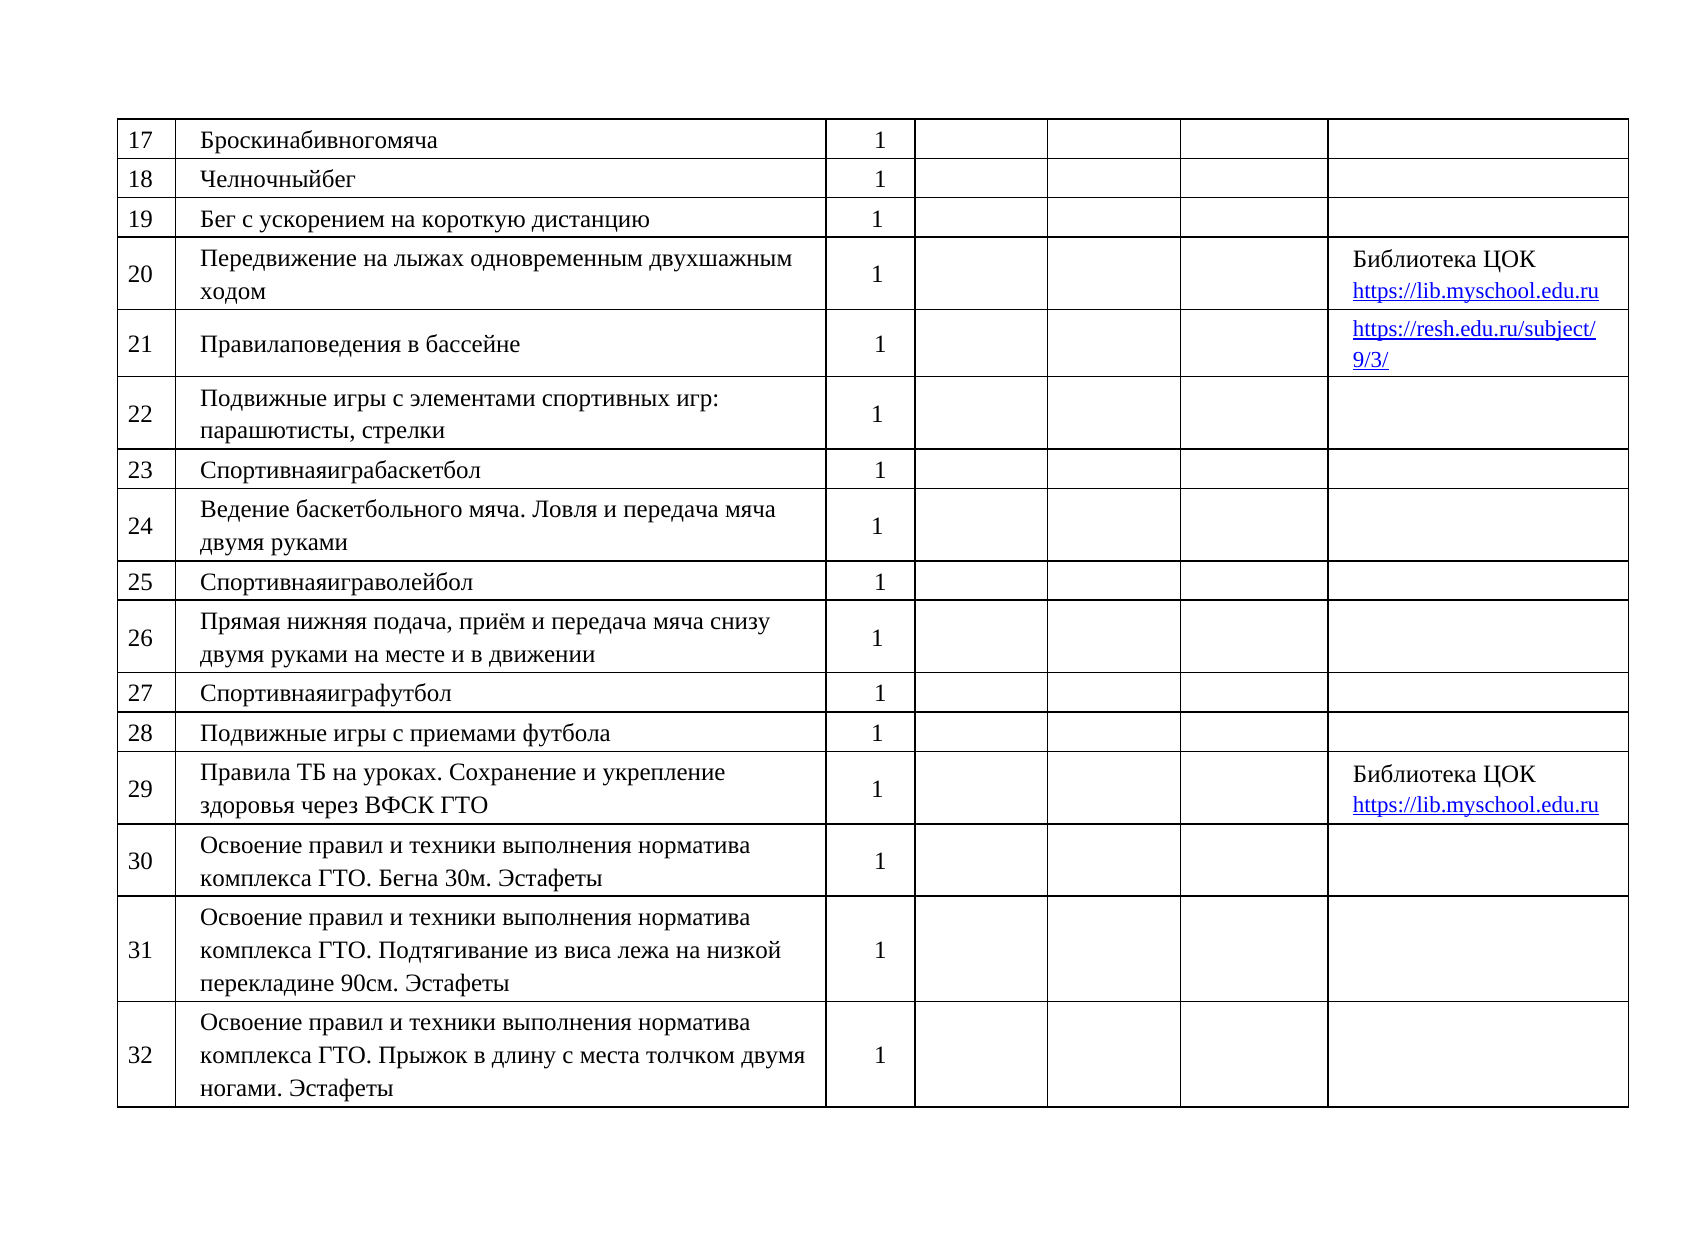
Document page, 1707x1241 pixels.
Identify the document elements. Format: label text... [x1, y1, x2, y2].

table_cell [1048, 601, 1180, 672]
table_cell [1329, 120, 1628, 157]
table_cell 1 [827, 897, 914, 1001]
table_cell [1329, 825, 1628, 895]
table_cell [916, 601, 1047, 672]
table_cell 1 [827, 489, 914, 560]
table_cell [916, 752, 1047, 823]
table_cell [1181, 159, 1327, 197]
table_cell [1181, 673, 1327, 711]
table_cell [916, 310, 1047, 376]
table_cell Бег с ускорением на короткую дистанцию [176, 198, 825, 236]
table_cell [916, 377, 1047, 448]
table_cell 1 [827, 752, 914, 823]
table_cell [916, 159, 1047, 197]
table_cell [916, 562, 1047, 599]
table_cell 21 [118, 310, 175, 376]
table_cell [1048, 120, 1180, 157]
table_cell 1 [827, 198, 914, 236]
table_cell [1181, 601, 1327, 672]
table_cell [1048, 198, 1180, 236]
table_cell Спортивнаяиграфутбол [176, 673, 825, 711]
table_cell [1181, 310, 1327, 376]
table_cell [916, 713, 1047, 751]
table_cell 25 [118, 562, 175, 599]
table_cell Спортивнаяиграволейбол [176, 562, 825, 599]
table_cell [1048, 897, 1180, 1001]
table_cell [1329, 159, 1628, 197]
table_cell Подвижные игры с элементами спортивных игр: парашютисты, стрелки [176, 377, 825, 448]
table_cell 20 [118, 238, 175, 309]
table_cell Освоение правил и техники выполнения норматива комплекса ГТО. Бегна 30м. Эстафеты [176, 825, 825, 895]
table_cell 1 [827, 562, 914, 599]
table_cell Ведение баскетбольного мяча. Ловля и передача мяча двумя руками [176, 489, 825, 560]
table_cell [1048, 238, 1180, 309]
table_cell [1329, 450, 1628, 488]
table_cell [1181, 825, 1327, 895]
table_cell Прямая нижняя подача, приём и передача мяча снизу двумя руками на месте и в движении [176, 601, 825, 672]
table_cell 29 [118, 752, 175, 823]
table_cell [1329, 713, 1628, 751]
table_cell [1181, 713, 1327, 751]
table_cell [1048, 450, 1180, 488]
table_cell 26 [118, 601, 175, 672]
table_cell Подвижные игры с приемами футбола [176, 713, 825, 751]
table_cell 1 [827, 450, 914, 488]
table_cell [1181, 1002, 1327, 1106]
table_cell [1048, 1002, 1180, 1106]
table_cell [1329, 601, 1628, 672]
table_cell [1048, 489, 1180, 560]
table_cell [1048, 377, 1180, 448]
table_cell https://resh.edu.ru/subject/9/3/ [1329, 310, 1628, 376]
table_cell [1329, 562, 1628, 599]
table_cell 22 [118, 377, 175, 448]
table_cell [916, 673, 1047, 711]
table_cell [1048, 825, 1180, 895]
table_cell [916, 897, 1047, 1001]
table_cell [916, 489, 1047, 560]
table_cell [1181, 377, 1327, 448]
table_cell [1048, 673, 1180, 711]
table_cell Правилаповедения в бассейне [176, 310, 825, 376]
table_cell 1 [827, 673, 914, 711]
table_cell [1048, 159, 1180, 197]
table_cell [916, 825, 1047, 895]
table_cell 1 [827, 1002, 914, 1106]
table_cell 1 [827, 159, 914, 197]
table_cell 1 [827, 238, 914, 309]
table_cell 32 [118, 1002, 175, 1106]
table_cell 31 [118, 897, 175, 1001]
table_cell Библиотека ЦОК https://lib.myschool.edu.ru [1329, 238, 1628, 309]
table_cell [1329, 673, 1628, 711]
table_cell [916, 1002, 1047, 1106]
table_cell [1329, 377, 1628, 448]
table_cell [916, 238, 1047, 309]
table_cell [1329, 897, 1628, 1001]
table_cell 28 [118, 713, 175, 751]
table_cell [1181, 897, 1327, 1001]
table_cell Броскинабивногомяча [176, 120, 825, 157]
table_cell 1 [827, 713, 914, 751]
table_cell [1048, 713, 1180, 751]
table_cell 1 [827, 377, 914, 448]
table_cell [1048, 562, 1180, 599]
table_cell Освоение правил и техники выполнения норматива комплекса ГТО. Подтягивание из виса лежа на низкой перекладине 90см. Эстафеты [176, 897, 825, 1001]
table_cell [1181, 120, 1327, 157]
table_cell Передвижение на лыжах одновременным двухшажным ходом [176, 238, 825, 309]
table_cell [916, 450, 1047, 488]
table_cell 18 [118, 159, 175, 197]
table_cell 23 [118, 450, 175, 488]
table_cell 1 [827, 825, 914, 895]
table_cell 19 [118, 198, 175, 236]
table_cell [1048, 752, 1180, 823]
table_cell [1181, 198, 1327, 236]
table_cell 1 [827, 601, 914, 672]
table_cell 30 [118, 825, 175, 895]
table_cell [1181, 238, 1327, 309]
table_cell [1329, 489, 1628, 560]
table_cell [916, 198, 1047, 236]
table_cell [176, 1002, 825, 1106]
table_cell Библиотека ЦОК https://lib.myschool.edu.ru [1329, 752, 1628, 823]
table_cell [1329, 198, 1628, 236]
table_cell 27 [118, 673, 175, 711]
table_cell Правила ТБ на уроках. Сохранение и укрепление здоровья через ВФСК ГТО [176, 752, 825, 823]
table_cell 1 [827, 310, 914, 376]
table_cell [1181, 562, 1327, 599]
table_cell [1181, 450, 1327, 488]
table_cell 1 [827, 120, 914, 157]
table_cell Спортивнаяиграбаскетбол [176, 450, 825, 488]
table_cell [1048, 310, 1180, 376]
table_cell [1181, 489, 1327, 560]
table_cell [1329, 1002, 1628, 1106]
table_cell [1181, 752, 1327, 823]
table_cell [916, 120, 1047, 157]
table_cell Челночныйбег [176, 159, 825, 197]
table_cell 24 [118, 489, 175, 560]
table_cell 17 [118, 120, 175, 157]
